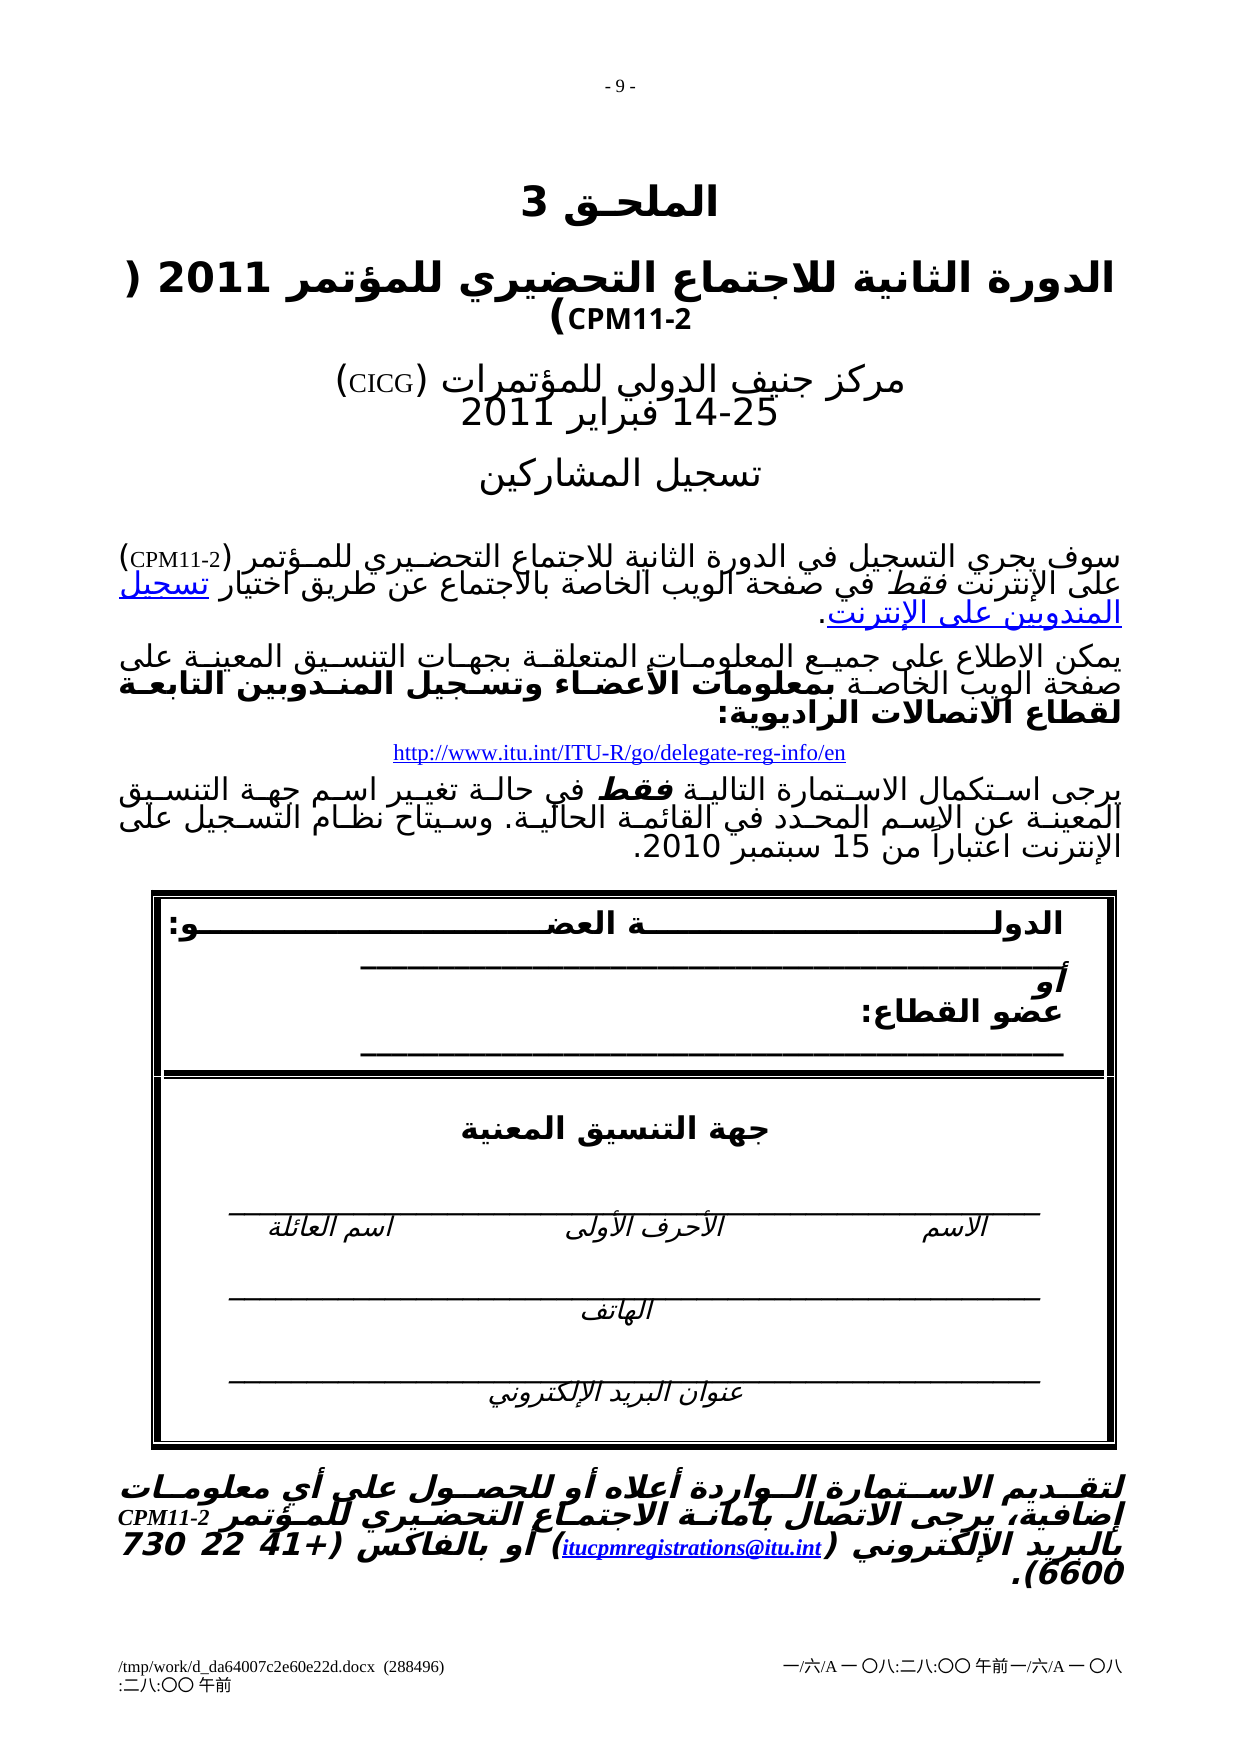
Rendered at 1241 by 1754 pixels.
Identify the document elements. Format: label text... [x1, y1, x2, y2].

table_header الدولة العضو: _____________________________________________ أو عضو القطاع: _____________________________________________ [161, 899, 1107, 1069]
title تسجيل المشاركين [497, 459, 1122, 494]
text يمكن الاطلاع على جميع المعلومات المتعلقة بجهات التنسيق المعينة على صفحة الويب الخاصة بمعلومات الأعضاء وتسجيل المندوبين التابعة لقطاع الاتصالات الراديوية: [118, 644, 1122, 731]
text سوف يجري التسجيل في الدورة الثانية للاجتماع التحضيري للمؤتمر (CPM11-2) على الإنترنت فقط في صفحة الويب الخاصة بالاجتماع عن طريق اختيار تسجيل المندوبين على الإنترنت. [118, 544, 1122, 631]
title الملحـق 3 [118, 185, 650, 224]
title الملحـق 3 [591, 185, 1122, 224]
text لتقديم الاستمارة الواردة أعلاه أو للحصول على أي معلومات إضافية، يرجى الاتصال بأمانة الاجتماع التحضيري للمؤتمر CPM11-2 بالبريد الإلكتروني (itucpmregistrations@itu.int) أو بالفاكس (+41 22 730 6600). [118, 1475, 1122, 1591]
table_cell جهة التنسيق المعنية الاسم الأحرف الأولى اسم العائلة الهاتف عنوان البريد الإلكتروني [156, 1070, 1112, 1441]
title مركز جنيف الدولي للمؤتمرات (CICG) 14-25 فبراير 2011 [118, 364, 1122, 434]
title تسجيل المشاركين [118, 459, 531, 494]
text يرجى استكمال الاستمارة التالية فقط في حالة تغيير اسم جهة التنسيق المعينة عن الاسم المحدد في القائمة الحالية. وسيتاح نظام التسجيل على الإنترنت اعتباراً من 15 سبتمبر 2010. [118, 777, 1122, 864]
text http://www.itu.int/ITU-R/go/delegate-reg-info/en [118, 744, 1122, 765]
title الدورة الثانية للاجتماع التحضيري للمؤتمر 2011 (CPM11-2) [118, 261, 1122, 339]
